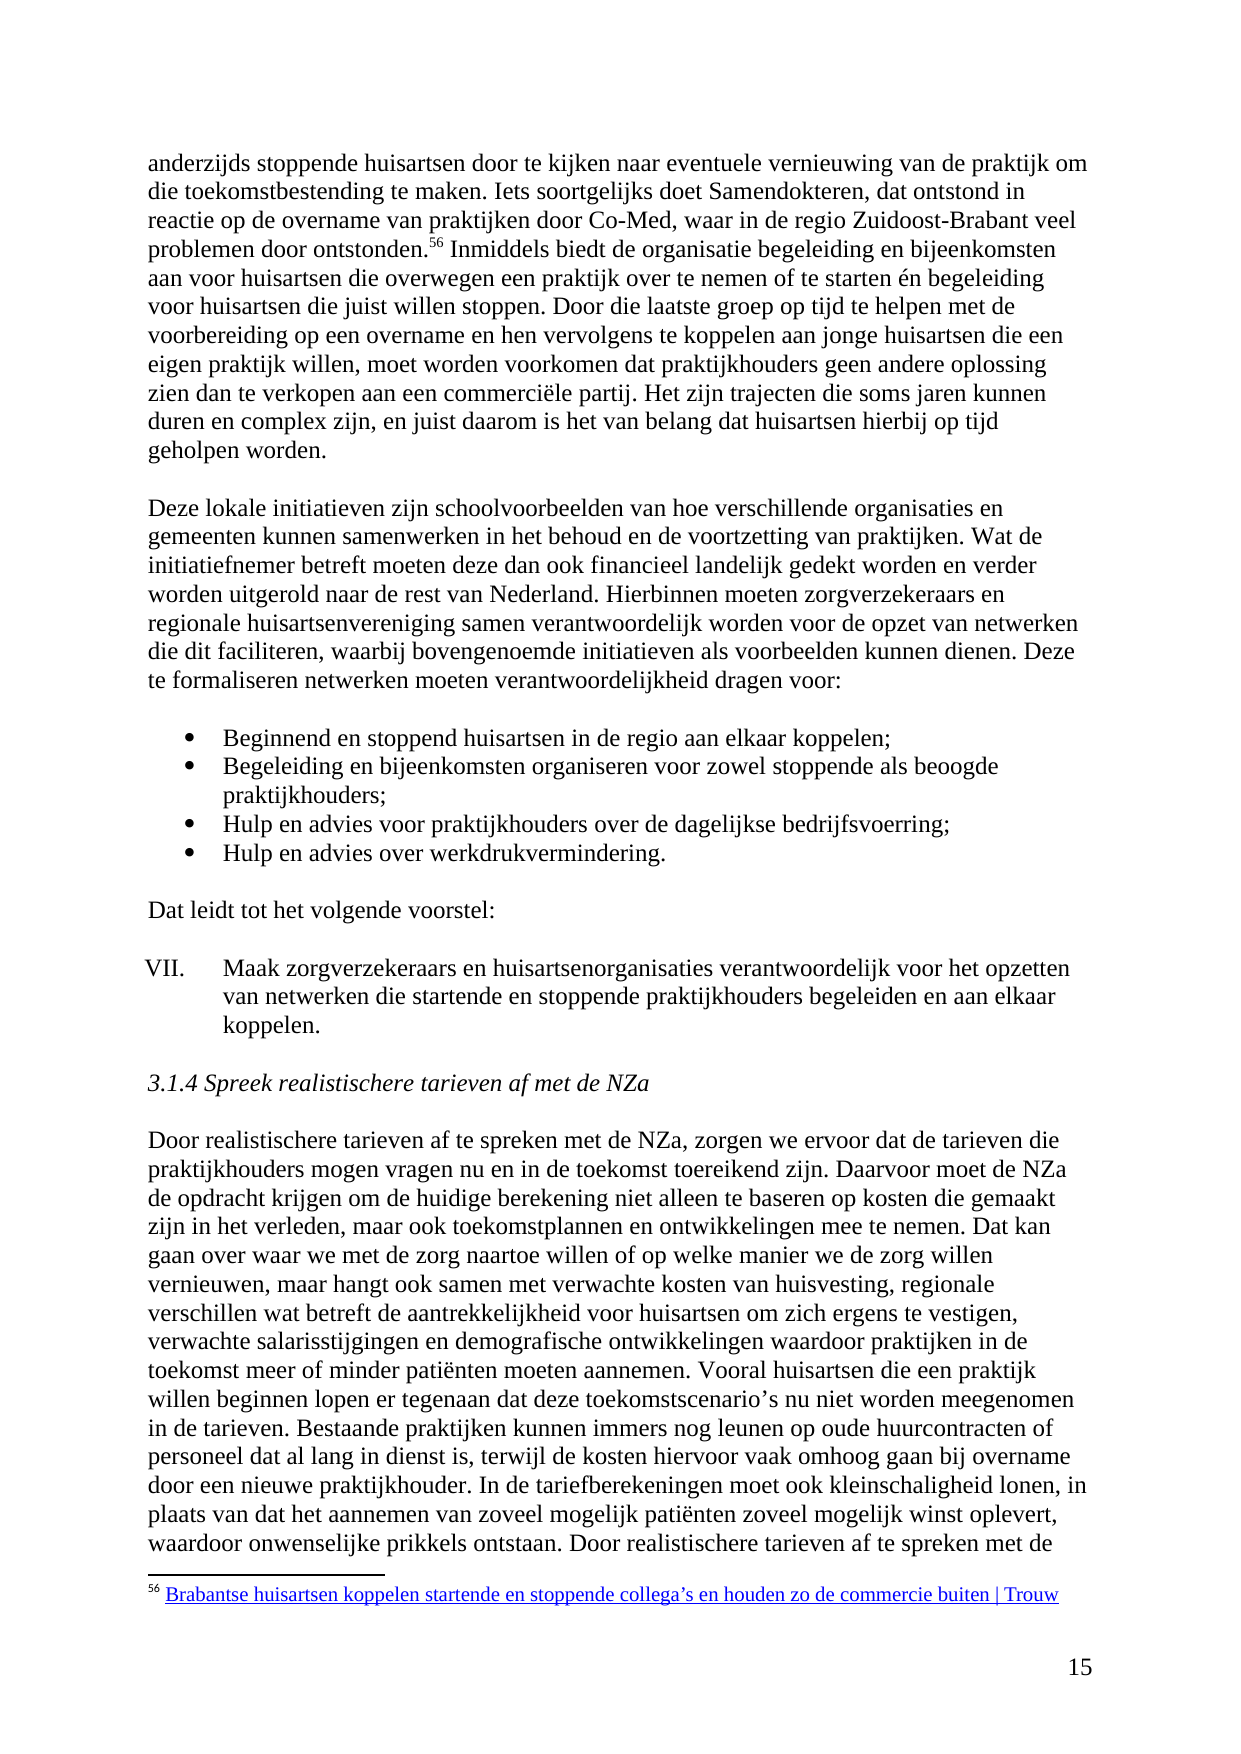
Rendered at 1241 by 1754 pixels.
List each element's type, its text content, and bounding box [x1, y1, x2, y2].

list Begeleiding en bijeenkomsten organiseren voor zowel stoppende als beoogde praktijkhouders; [185, 751, 1093, 809]
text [148, 1125, 1093, 1556]
list Maak zorgverzekeraars en huisartsenorganisaties verantwoordelijk voor het opzetten van netwerken die startende en stoppende praktijkhouders begeleiden en aan elkaar koppelen. [185, 953, 1093, 1039]
list Beginnend en stoppend huisartsen in de regio aan elkaar koppelen; [185, 723, 1093, 751]
text Deze lokale initiatieven zijn schoolvoorbeelden van hoe verschillende organisaties en gemeenten kunnen samenwerken in het behoud en de voortzetting van praktijken. Wat de initiatiefnemer betreft moeten deze dan ook financieel landelijk gedekt worden en verder worden uitgerold naar de rest van Nederland. Hierbinnen moeten zorgverzekeraars en regionale huisartsenvereniging samen verantwoordelijk worden voor de opzet van netwerken die dit faciliteren, waarbij bovengenoemde initiatieven als voorbeelden kunnen dienen. Deze te formaliseren netwerken moeten verantwoordelijkheid dragen voor: [148, 493, 1093, 694]
list Hulp en advies over werkdrukvermindering. [185, 838, 1093, 866]
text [148, 148, 1093, 464]
text 3.1.4 Spreek realistischere tarieven af met de NZa [148, 1068, 1093, 1096]
list Hulp en advies voor praktijkhouders over de dagelijkse bedrijfsvoerring; [185, 809, 1093, 838]
text Dat leidt tot het volgende voorstel: [148, 895, 1093, 924]
